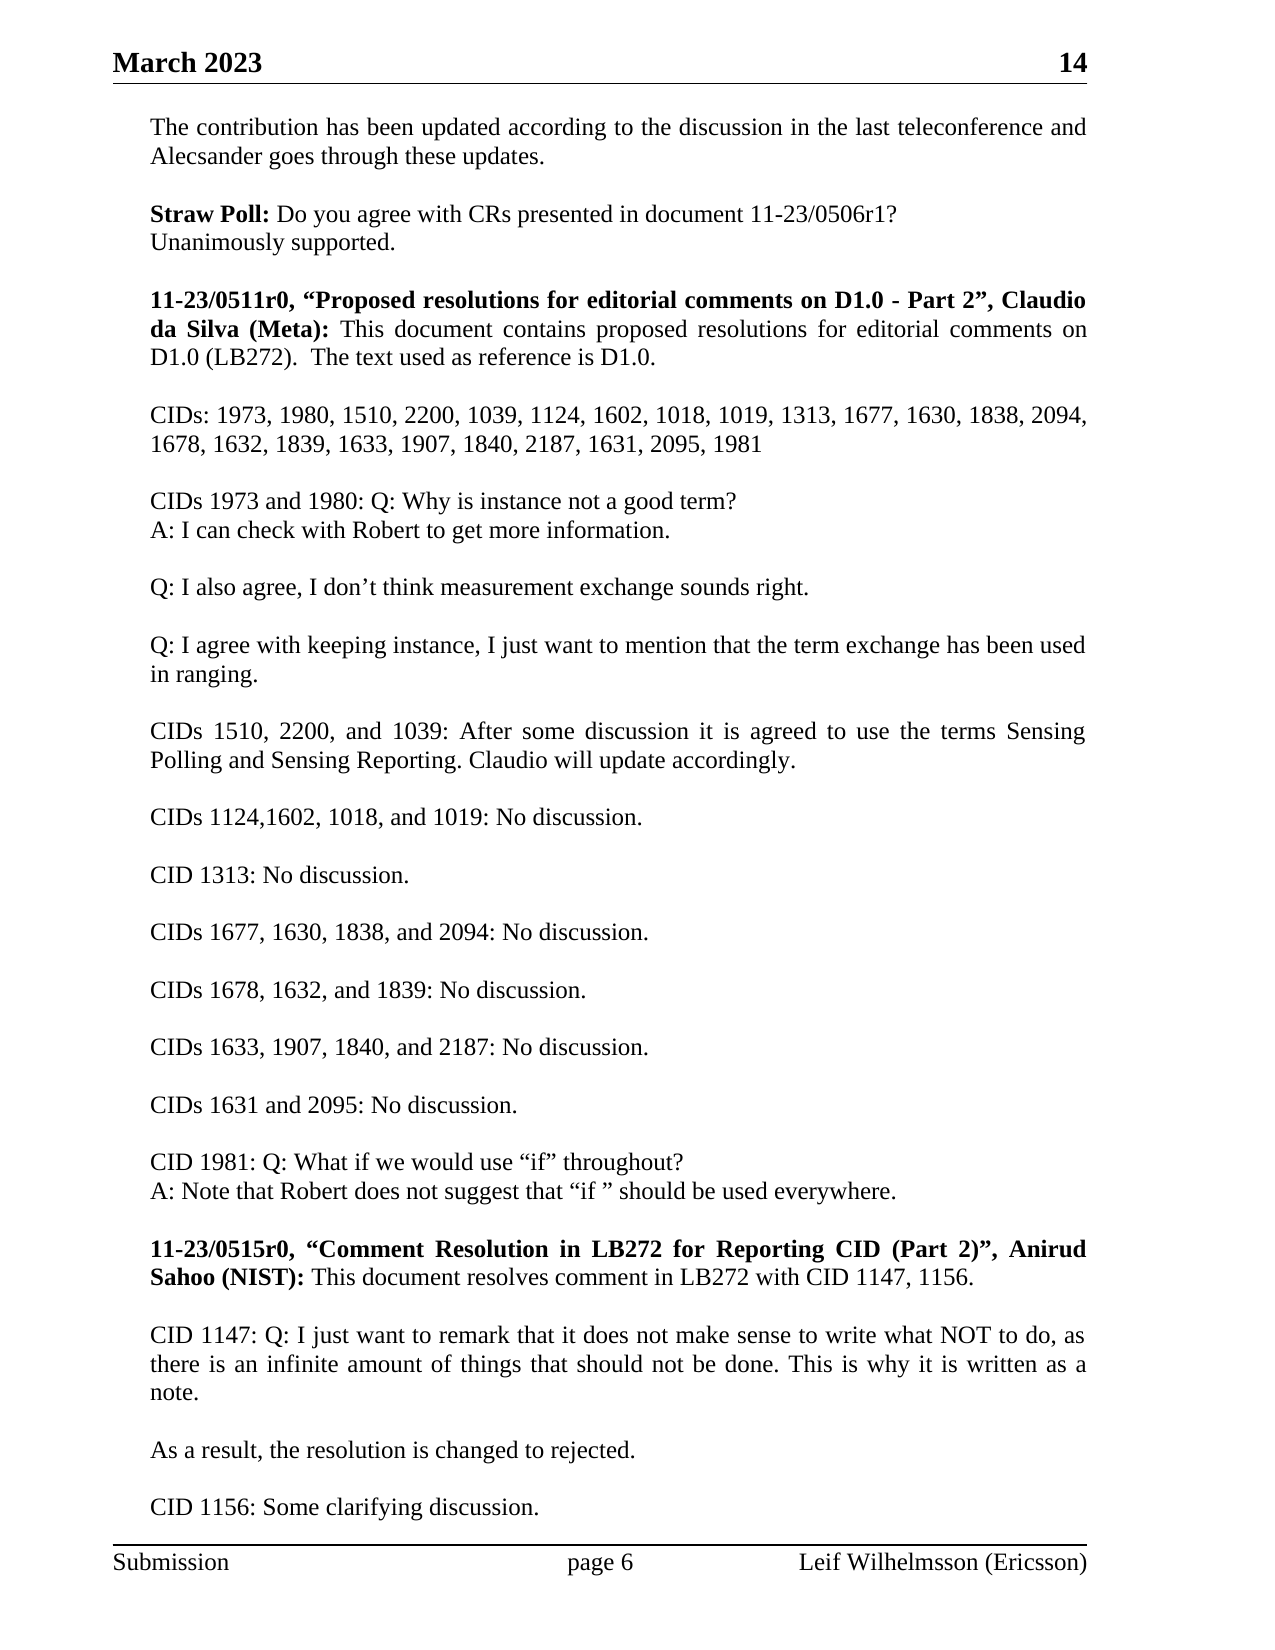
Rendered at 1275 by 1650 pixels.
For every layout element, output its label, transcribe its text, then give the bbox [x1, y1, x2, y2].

text CIDs: 1973, 1980, 1510, 2200, 1039, 1124, 1602, 1018, 1019, 1313, 1677, 1630, 1838, 2094, 1678, 1632, 1839, 1633, 1907, 1840, 2187, 1631, 2095, 1981 [150, 400, 1087, 457]
text CIDs 1973 and 1980: Q: Why is instance not a good term? [150, 486, 1087, 515]
text The contribution has been updated according to the discussion in the last teleconference and Alecsander goes through these updates. [150, 112, 1087, 170]
text A: Note that Robert does not suggest that “if ” should be used everywhere. [150, 1176, 1087, 1205]
text CID 1156: Some clarifying discussion. [150, 1492, 1087, 1521]
text 11-23/0511r0, “Proposed resolutions for editorial comments on D1.0 - Part 2”, Claudio da Silva (Meta): This document contains proposed resolutions for editorial comments on D1.0 (LB272). The text used as reference is D1.0. [150, 285, 1087, 371]
text CIDs 1677, 1630, 1838, and 2094: No discussion. [150, 917, 1087, 946]
text Q: I also agree, I don’t think measurement exchange sounds right. [150, 572, 1087, 601]
text CIDs 1678, 1632, and 1839: No discussion. [150, 975, 1087, 1004]
text CID 1147: Q: I just want to remark that it does not make sense to write what NOT to do, as there is an infinite amount of things that should not be done. This is why it is written as a note. [150, 1320, 1087, 1406]
text CID 1981: Q: What if we would use “if” throughout? [150, 1147, 1087, 1176]
text 11-23/0515r0, “Comment Resolution in LB272 for Reporting CID (Part 2)”, Anirud Sahoo (NIST): This document resolves comment in LB272 with CID 1147, 1156. [150, 1234, 1087, 1291]
text Unanimously supported. [150, 227, 1087, 256]
text CIDs 1633, 1907, 1840, and 2187: No discussion. [150, 1032, 1087, 1061]
text As a result, the resolution is changed to rejected. [150, 1435, 1087, 1464]
text CID 1313: No discussion. [150, 860, 1087, 889]
text Q: I agree with keeping instance, I just want to mention that the term exchange has been used in ranging. [150, 630, 1087, 687]
text Straw Poll: Do you agree with CRs presented in document 11-23/0506r1? [150, 199, 1087, 227]
text CIDs 1510, 2200, and 1039: After some discussion it is agreed to use the terms Sensing Polling and Sensing Reporting. Claudio will update accordingly. [150, 716, 1087, 774]
text A: I can check with Robert to get more information. [150, 515, 1087, 544]
text CIDs 1631 and 2095: No discussion. [150, 1090, 1087, 1119]
text CIDs 1124,1602, 1018, and 1019: No discussion. [150, 802, 1087, 831]
